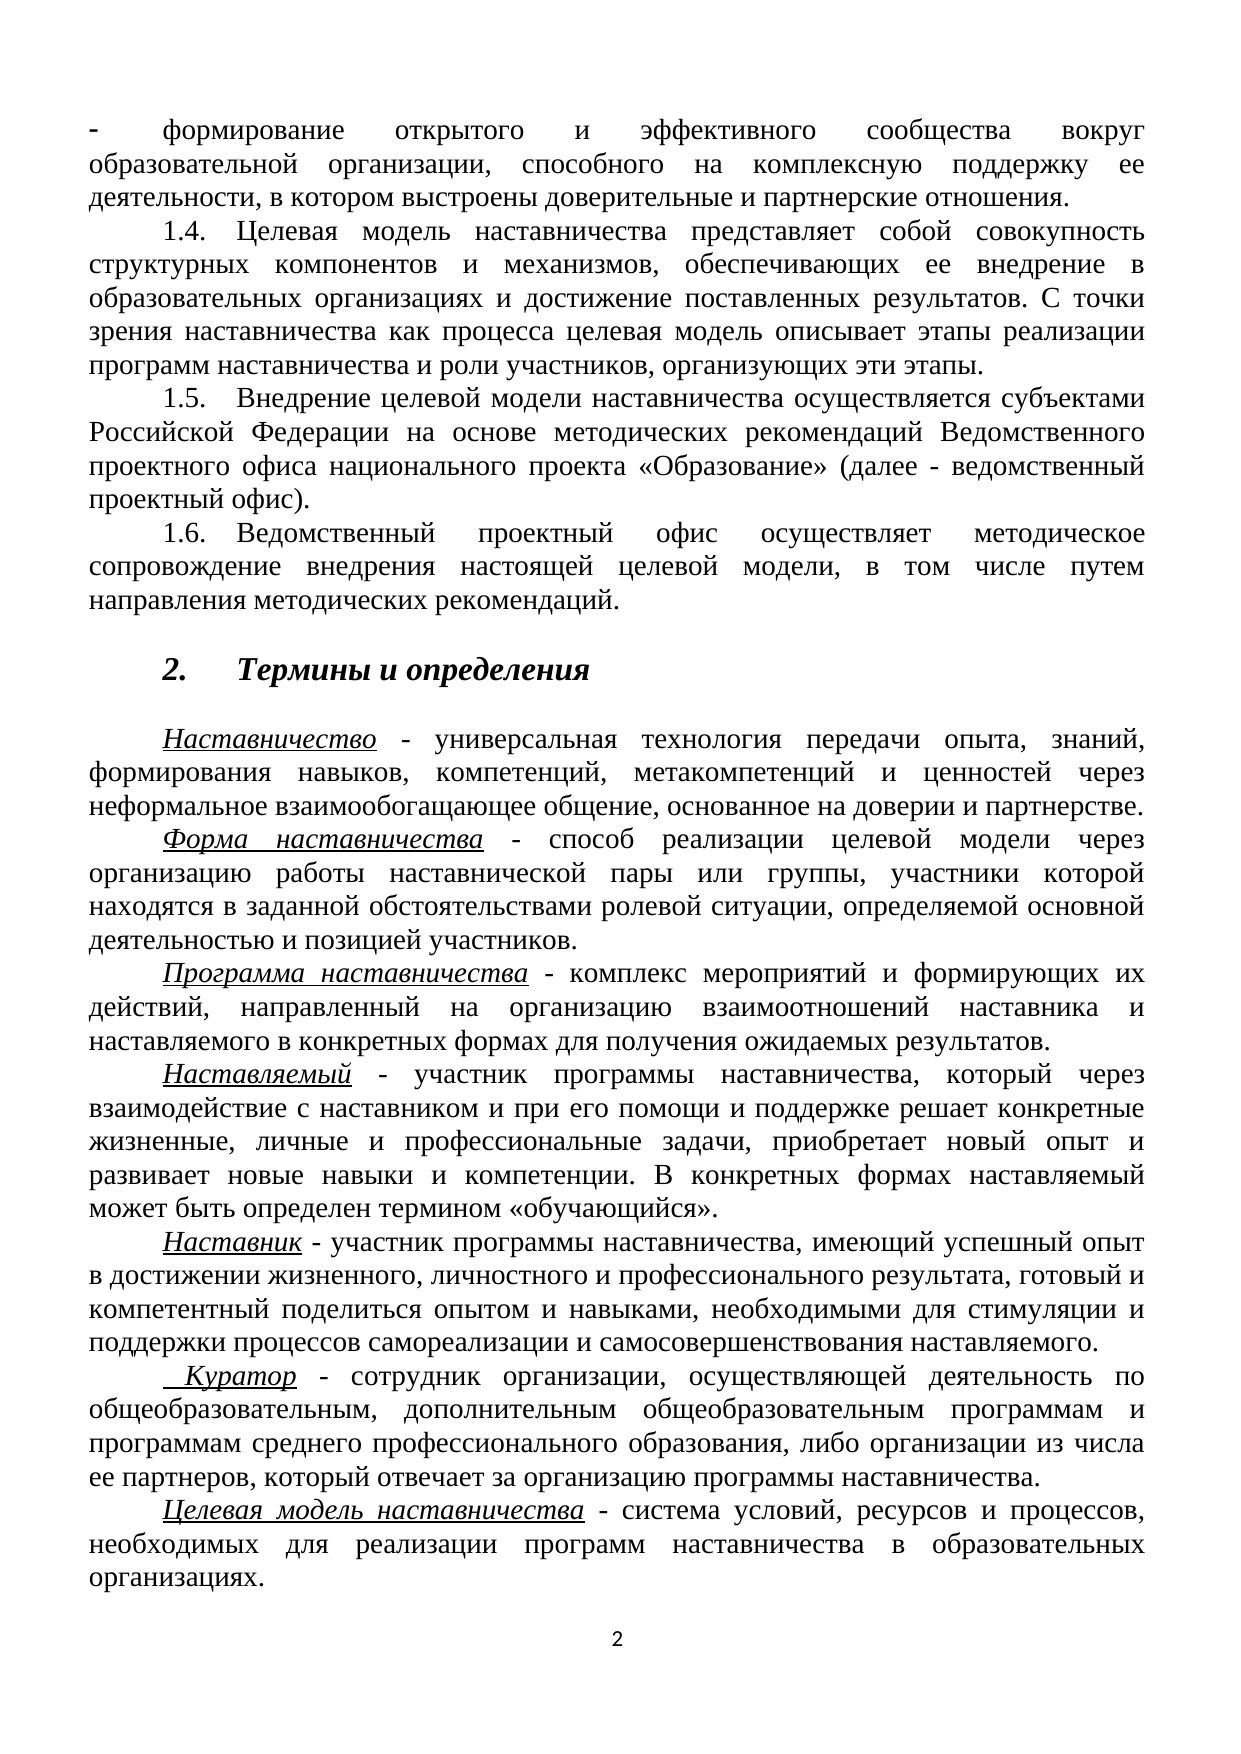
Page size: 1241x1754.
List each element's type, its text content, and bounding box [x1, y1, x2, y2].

text Форма наставничества - способ реализации целевой модели через организацию работы наставнической пары или группы, участники которой находятся в заданной обстоятельствами ролевой ситуации, определяемой основной деятельностью и позицией участников. [89, 821, 1146, 956]
text Наставник - участник программы наставничества, имеющий успешный опыт в достижении жизненного, личностного и профессионального результата, готовый и компетентный поделиться опытом и навыками, необходимыми для стимуляции и поддержки процессов самореализации и самосовершенствования наставляемого. [89, 1224, 1146, 1358]
text Наставничество - универсальная технология передачи опыта, знаний, формирования навыков, компетенций, метакомпетенций и ценностей через неформальное взаимообогащающее общение, основанное на доверии и партнерстве. [89, 721, 1146, 821]
text 1.5. Внедрение целевой модели наставничества осуществляется субъектами Российской Федерации на основе методических рекомендаций Ведомственного проектного офиса национального проекта «Образование» (далее - ведомственный проектный офис). [89, 381, 1146, 515]
text Куратор - сотрудник организации, осуществляющей деятельность по общеобразовательным, дополнительным общеобразовательным программам и программам среднего профессионального образования, либо организации из числа ее партнеров, который отвечает за организацию программы наставничества. [89, 1358, 1146, 1492]
text 2. Термины и определения [89, 649, 1146, 687]
text Целевая модель наставничества - система условий, ресурсов и процессов, необходимых для реализации программ наставничества в образовательных организациях. [89, 1492, 1146, 1593]
text 1.6. Ведомственный проектный офис осуществляет методическое сопровождение внедрения настоящей целевой модели, в том числе путем направления методических рекомендаций. [89, 515, 1146, 615]
text 1.4. Целевая модель наставничества представляет собой совокупность структурных компонентов и механизмов, обеспечивающих ее внедрение в образовательных организациях и достижение поставленных результатов. С точки зрения наставничества как процесса целевая модель описывает этапы реализации программ наставничества и роли участников, организующих эти этапы. [89, 213, 1146, 381]
text Программа наставничества - комплекс мероприятий и формирующих их действий, направленный на организацию взаимоотношений наставника и наставляемого в конкретных формах для получения ожидаемых результатов. [89, 956, 1146, 1056]
list формирование открытого и эффективного сообщества вокруг образовательной организации, способного на комплексную поддержку ее деятельности, в котором выстроены доверительные и партнерские отношения. [89, 112, 1146, 213]
text Наставляемый - участник программы наставничества, который через взаимодействие с наставником и при его помощи и поддержке решает конкретные жизненные, личные и профессиональные задачи, приобретает новый опыт и развивает новые навыки и компетенции. В конкретных формах наставляемый может быть определен термином «обучающийся». [89, 1056, 1146, 1224]
